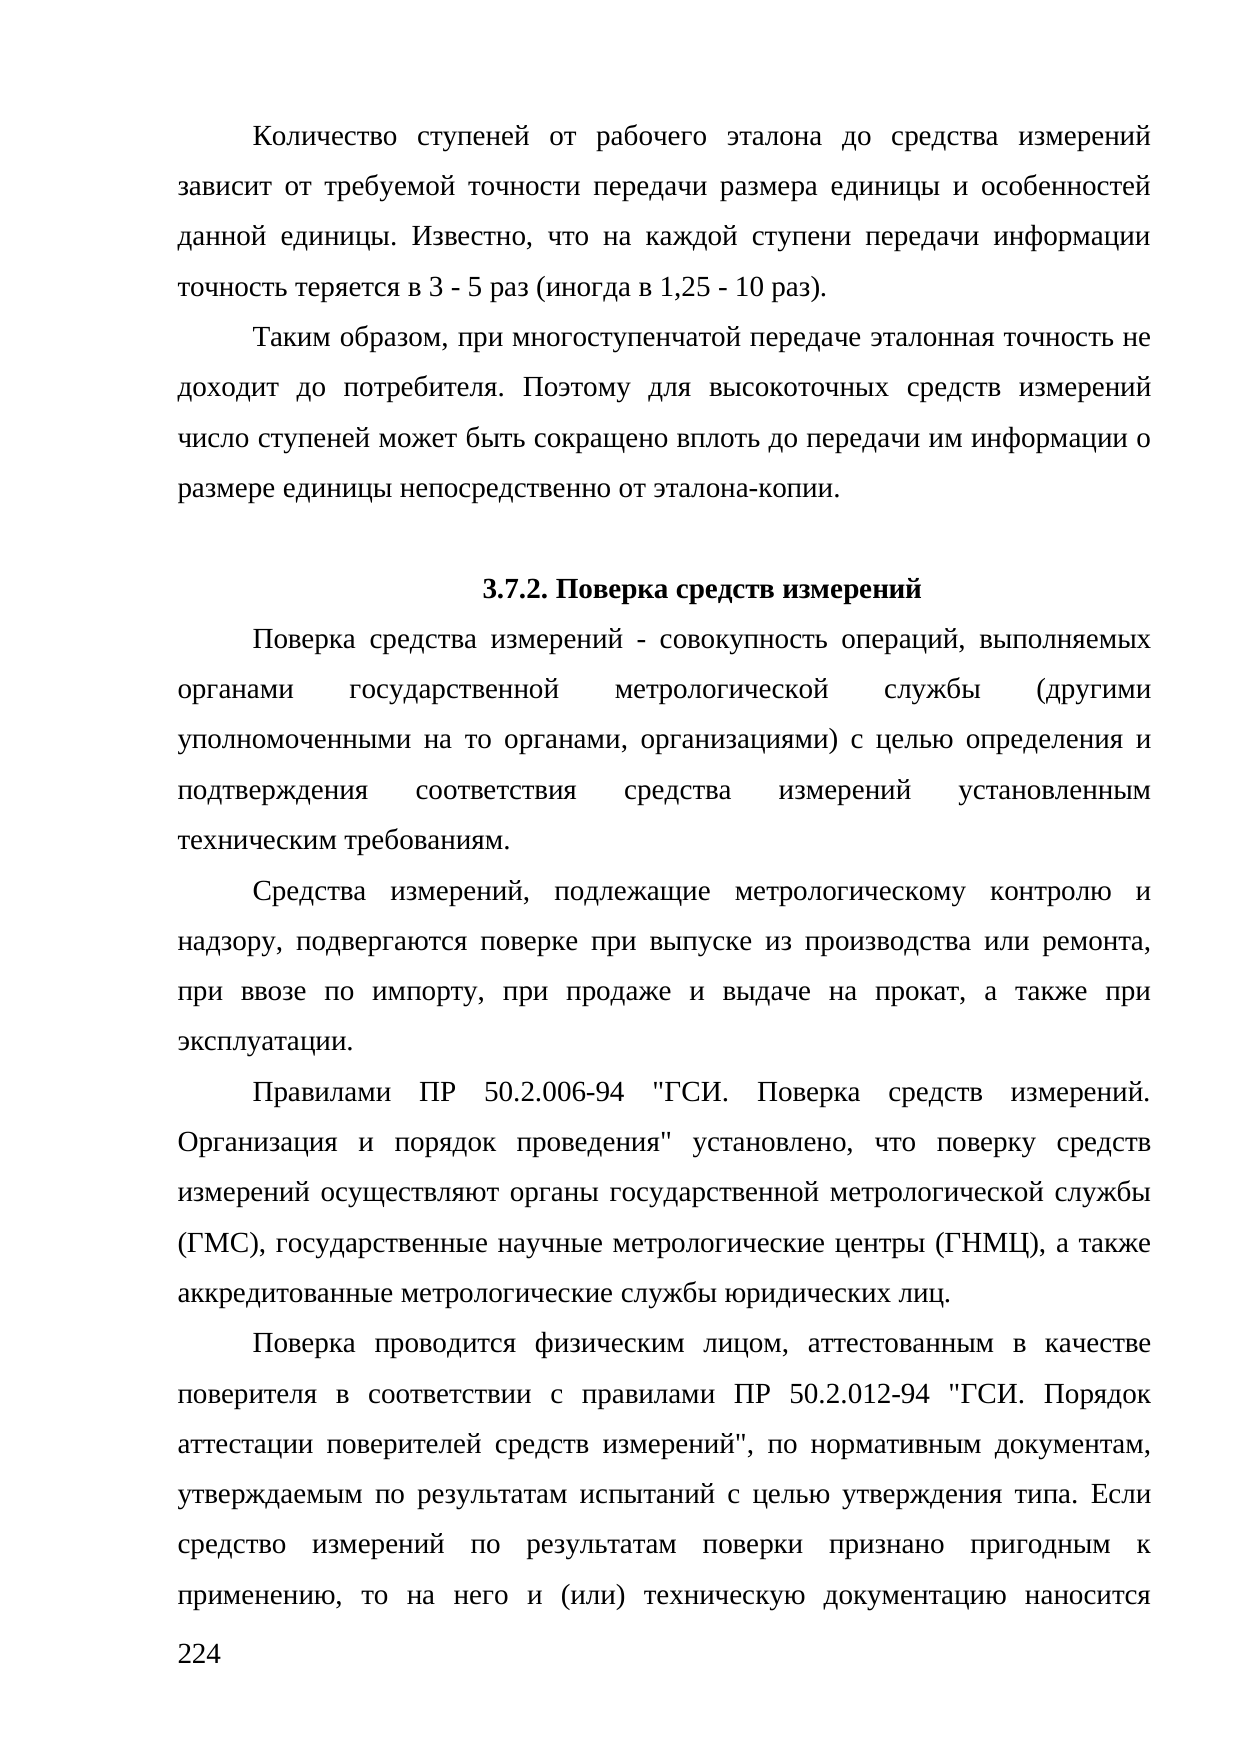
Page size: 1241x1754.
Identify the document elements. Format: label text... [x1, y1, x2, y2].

text Количество ступеней от рабочего эталона до средства измерений зависит от требуемой точности передачи размера единицы и особенностей данной единицы. Известно, что на каждой ступени передачи информации точность теряется в 3 - 5 раз (иногда в 1,25 - 10 раз). [177, 118, 1152, 303]
text Таким образом, при многоступенчатой передаче эталонная точность не доходит до потребителя. Поэтому для высокоточных средств измерений число ступеней может быть сокращено вплоть до передачи им информации о размере единицы непосредственно от эталона-копии. [177, 319, 1152, 504]
text Поверка средства измерений - совокупность операций, выполняемых органами государственной метрологической службы (другими уполномоченными на то органами, организациями) с целью определения и подтверждения соответствия средства измерений установленным техническим требованиям. [177, 621, 1152, 856]
text 3.7.2. Поверка средств измерений [177, 571, 1152, 604]
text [177, 1326, 1152, 1611]
text Правилами ПР 50.2.006-94 "ГСИ. Поверка средств измерений. Организация и порядок проведения" установлено, что поверку средств измерений осуществляют органы государственной метрологической службы (ГМС), государственные научные метрологические центры (ГНМЦ), а также аккредитованные метрологические службы юридических лиц. [177, 1074, 1152, 1309]
text Средства измерений, подлежащие метрологическому контролю и надзору, подвергаются поверке при выпуске из производства или ремонта, при ввозе по импорту, при продаже и выдаче на прокат, а также при эксплуатации. [177, 873, 1152, 1057]
